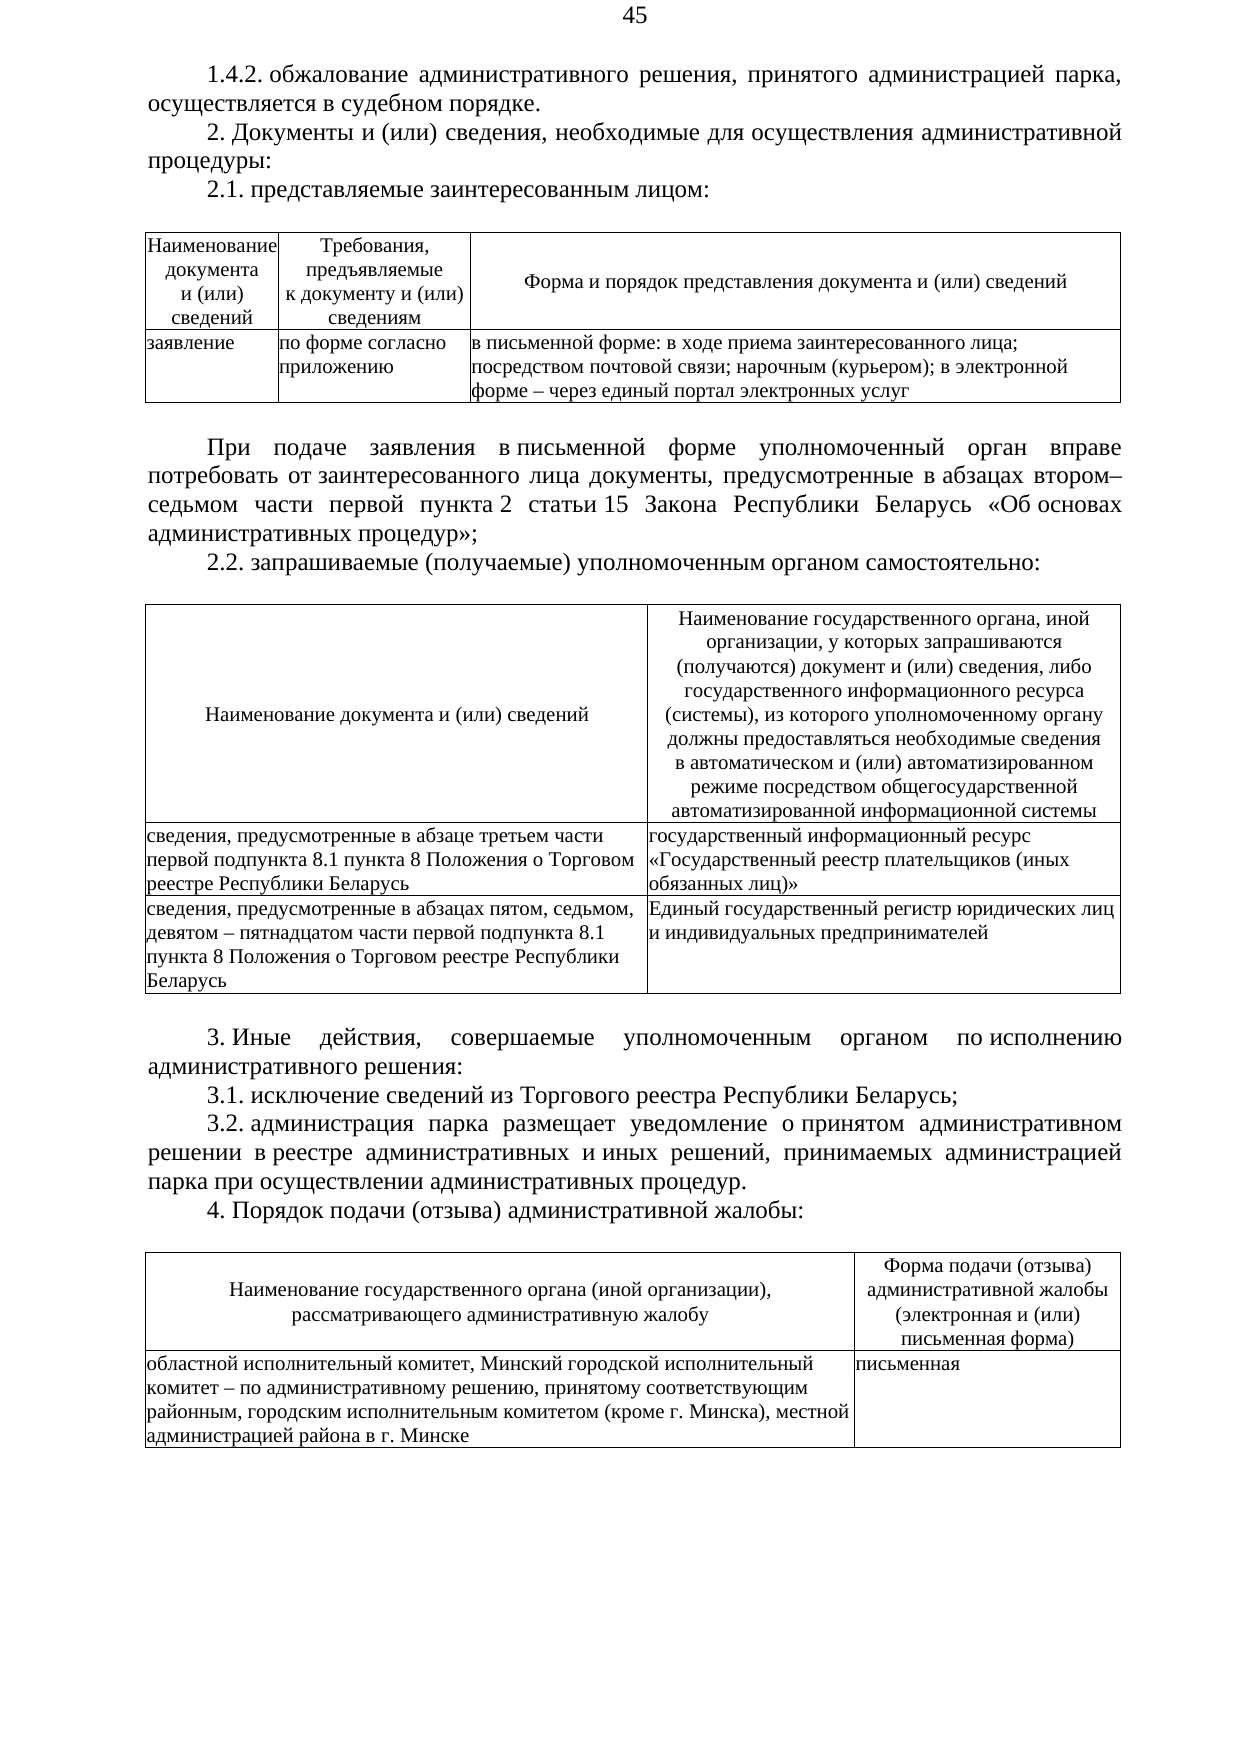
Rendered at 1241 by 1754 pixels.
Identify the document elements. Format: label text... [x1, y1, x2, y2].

table_cell сведения, предусмотренные в абзаце третьем части первой подпункта 8.1 пункта 8 Положения о Торговом реестре Республики Беларусь [146, 823, 647, 895]
table_header Наименование документа и (или) сведений [146, 605, 647, 822]
text 2.1. представляемые заинтересованным лицом: [148, 174, 1122, 203]
text 4. Порядок подачи (отзыва) административной жалобы: [148, 1195, 1122, 1223]
table_header Наименование документа и (или) сведений [146, 233, 278, 329]
table_cell заявление [146, 330, 278, 402]
table_header Форма подачи (отзыва) административной жалобы (электронная и (или) письменная форма) [855, 1253, 1120, 1349]
table_cell письменная [855, 1351, 1120, 1447]
text 3.1. исключение сведений из Торгового реестра Республики Беларусь; [148, 1080, 1122, 1108]
table_cell Единый государственный регистр юридических лиц и индивидуальных предпринимателей [648, 896, 1120, 992]
table_header Форма и порядок представления документа и (или) сведений [471, 233, 1120, 329]
table_cell сведения, предусмотренные в абзацах пятом, седьмом, девятом – пятнадцатом части первой подпункта 8.1 пункта 8 Положения о Торговом реестре Республики Беларусь [146, 896, 647, 992]
table_cell в письменной форме: в ходе приема заинтересованного лица; посредством почтовой связи; нарочным (курьером); в электронной форме – через единый портал электронных услуг [471, 330, 1120, 402]
text 1.4.2. обжалование административного решения, принятого администрацией парка, осуществляется в судебном порядке. [148, 59, 1122, 117]
table_cell областной исполнительный комитет, Минский городской исполнительный комитет – по административному решению, принятому соответствующим районным, городским исполнительным комитетом (кроме г. Минска), местной администрацией района в г. Минске [146, 1351, 854, 1447]
table_header Требования, предъявляемые к документу и (или) сведениям [279, 233, 470, 329]
table_cell государственный информационный ресурс «Государственный реестр плательщиков (иных обязанных лиц)» [648, 823, 1120, 895]
text 2. Документы и (или) сведения, необходимые для осуществления административной процедуры: [148, 117, 1122, 174]
text 3.2. администрация парка размещает уведомление о принятом административном решении в реестре административных и иных решений, принимаемых администрацией парка при осуществлении административных процедур. [148, 1108, 1122, 1195]
table_header Наименование государственного органа, иной организации, у которых запрашиваются (получаются) документ и (или) сведения, либо государственного информационного ресурса (системы), из которого уполномоченному органу должны предоставляться необходимые сведения в автоматическом и (или) автоматизированном режиме посредством общегосударственной автоматизированной информационной системы [648, 605, 1120, 822]
text 3. Иные действия, совершаемые уполномоченным органом по исполнению административного решения: [148, 1022, 1122, 1080]
text При подаче заявления в письменной форме уполномоченный орган вправе потребовать от заинтересованного лица документы, предусмотренные в абзацах втором–седьмом части первой пункта 2 статьи 15 Закона Республики Беларусь «Об основах административных процедур»; [148, 432, 1122, 547]
text 2.2. запрашиваемые (получаемые) уполномоченным органом самостоятельно: [148, 547, 1122, 576]
table_header Наименование государственного органа (иной организации), рассматривающего административную жалобу [146, 1253, 854, 1349]
table_cell по форме согласно приложению [279, 330, 470, 402]
